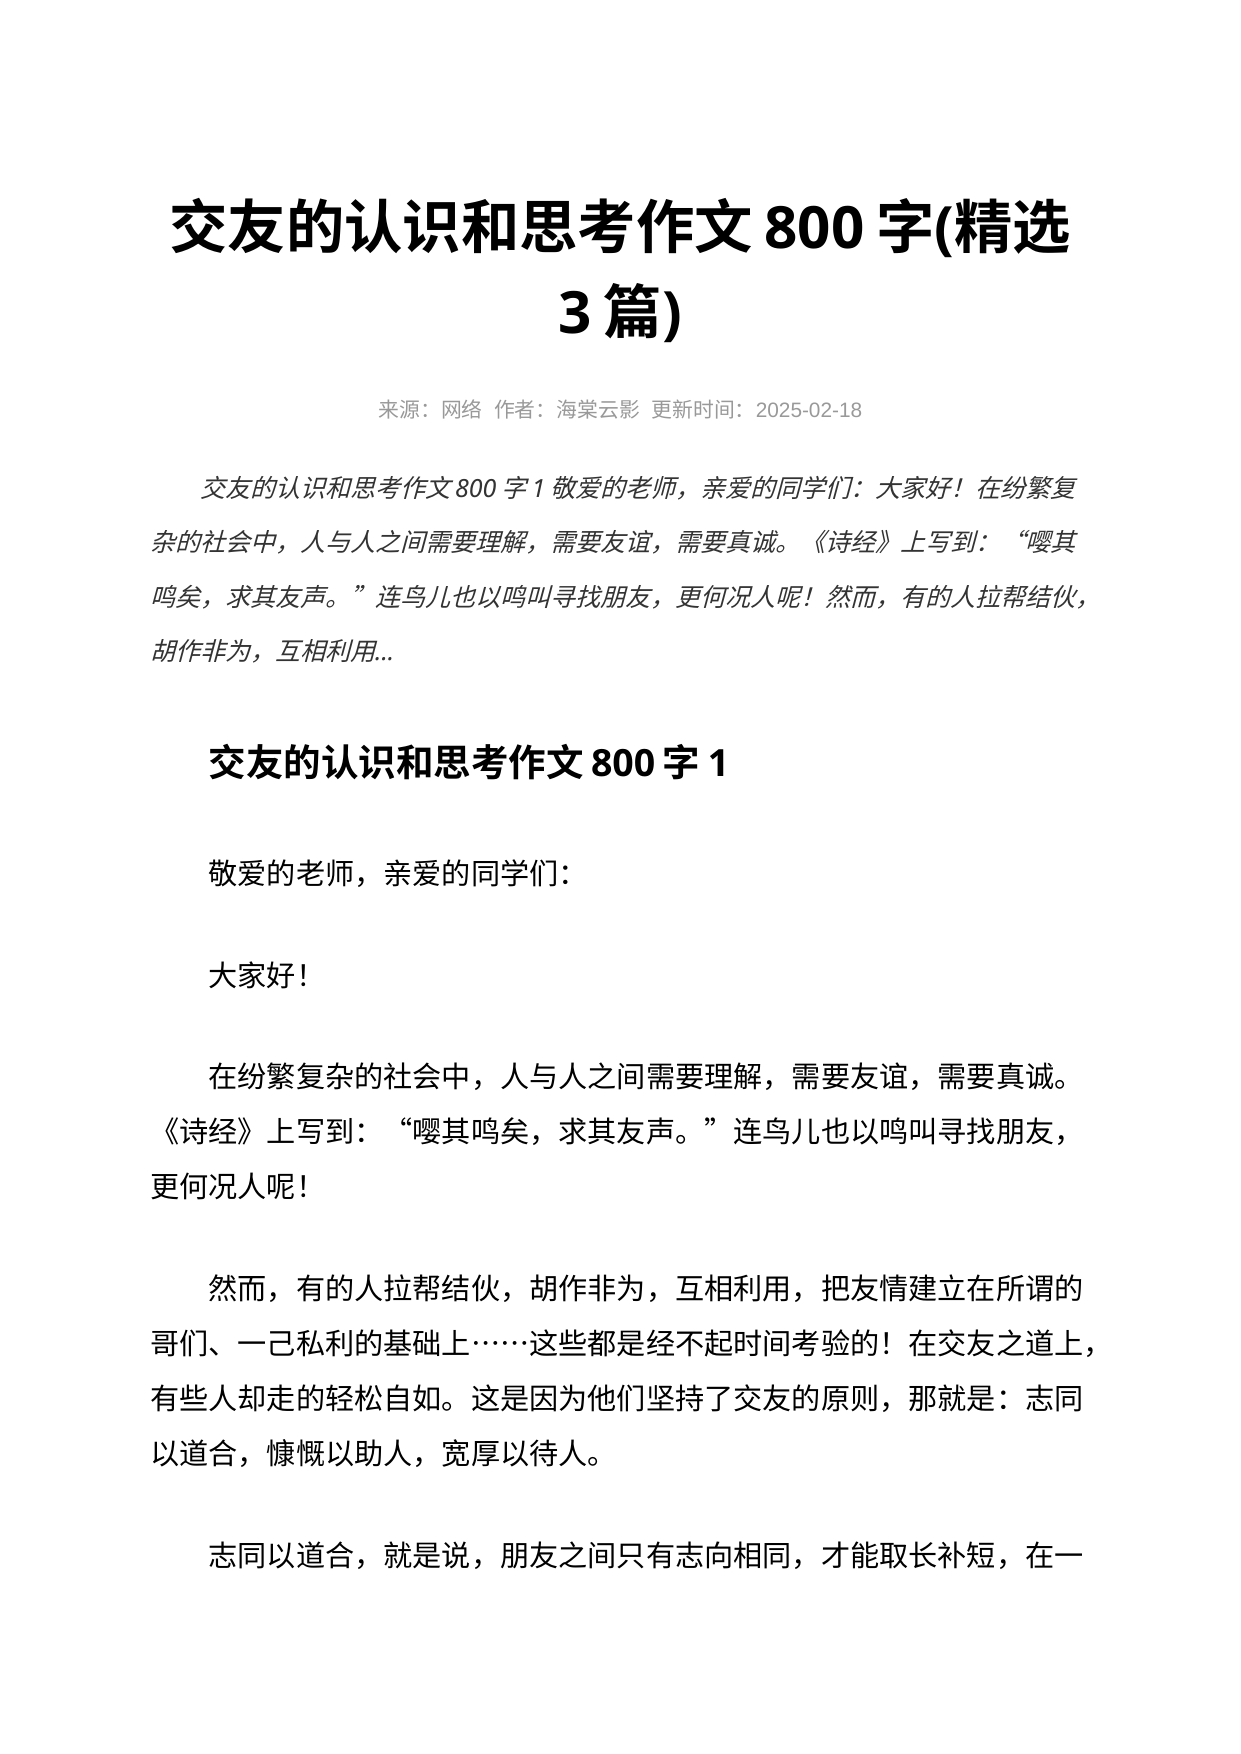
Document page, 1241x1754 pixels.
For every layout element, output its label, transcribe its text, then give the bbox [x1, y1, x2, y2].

text 在纷繁复杂的社会中，人与人之间需要理解，需要友谊，需要真诚。《诗经》上写到：“嘤其鸣矣，求其友声。”连鸟儿也以鸣叫寻找朋友，更何况人呢！ [150, 1054, 1090, 1206]
text 然而，有的人拉帮结伙，胡作非为，互相利用，把友情建立在所谓的哥们、一己私利的基础上……这些都是经不起时间考验的！在交友之道上，有些人却走的轻松自如。这是因为他们坚持了交友的原则，那就是：志同以道合，慷慨以助人，宽厚以待人。 [150, 1266, 1090, 1473]
subtitle 交友的认识和思考作文800字(精选3篇) [150, 181, 1090, 351]
text 交友的认识和思考作文800字1敬爱的老师，亲爱的同学们：大家好！在纷繁复杂的社会中，人与人之间需要理解，需要友谊，需要真诚。《诗经》上写到：“嘤其鸣矣，求其友声。”连鸟儿也以鸣叫寻找朋友，更何况人呢！然而，有的人拉帮结伙，胡作非为，互相利用... [150, 468, 1090, 668]
text 交友的认识和思考作文800字1 [150, 733, 1090, 787]
text 大家好！ [150, 952, 1090, 994]
text 敬爱的老师，亲爱的同学们： [150, 851, 1090, 893]
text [150, 1532, 1090, 1574]
text 来源：网络 作者：海棠云影 更新时间：2025-02-18 [150, 398, 1090, 422]
